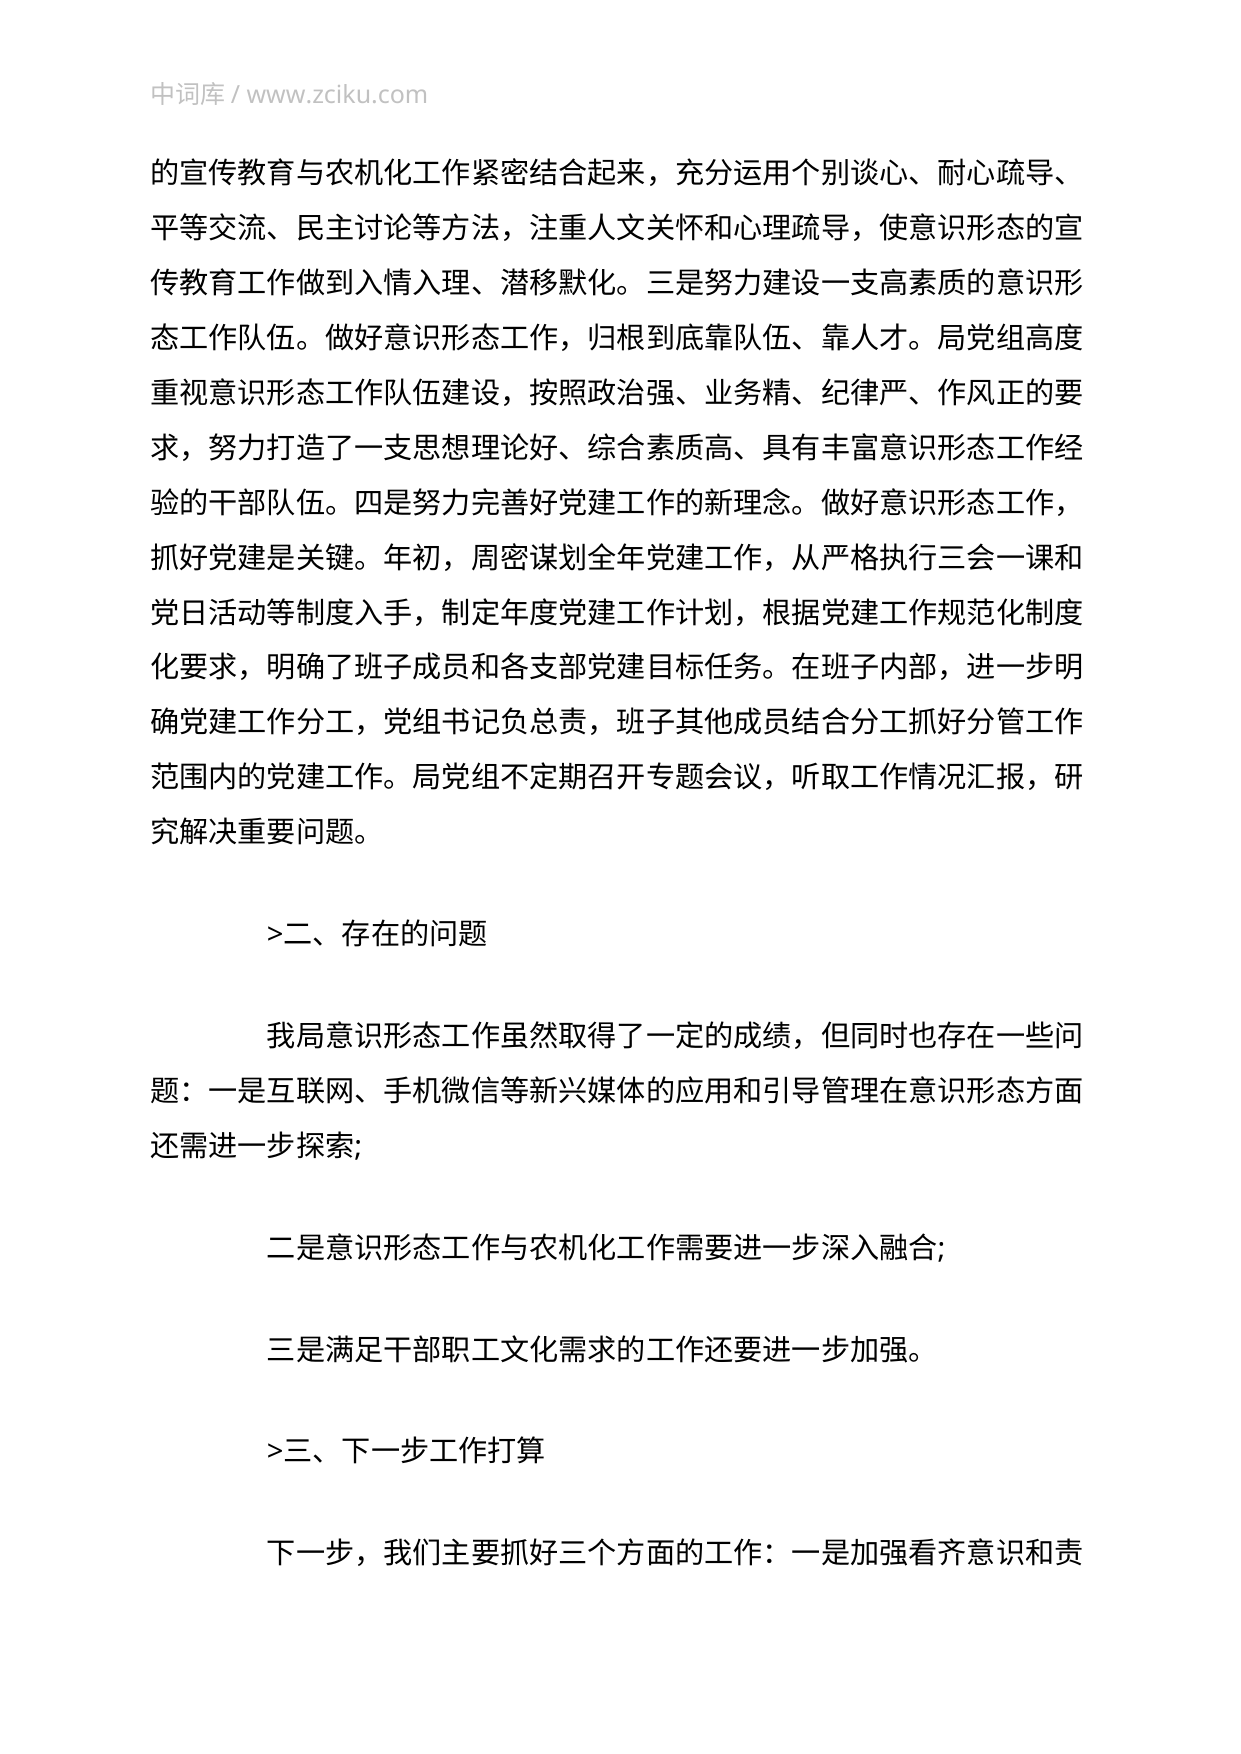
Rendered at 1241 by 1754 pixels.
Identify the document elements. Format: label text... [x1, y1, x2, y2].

text 二是意识形态工作与农机化工作需要进一步深入融合; [150, 1224, 1090, 1267]
text 三是满足干部职工文化需求的工作还要进一步加强。 [150, 1326, 1090, 1368]
text >二、存在的问题 [150, 911, 1090, 953]
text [150, 1530, 1090, 1572]
text 我局意识形态工作虽然取得了一定的成绩，但同时也存在一些问题：一是互联网、手机微信等新兴媒体的应用和引导管理在意识形态方面还需进一步探索; [150, 1012, 1090, 1165]
text >三、下一步工作打算 [150, 1428, 1090, 1470]
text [150, 150, 1090, 851]
